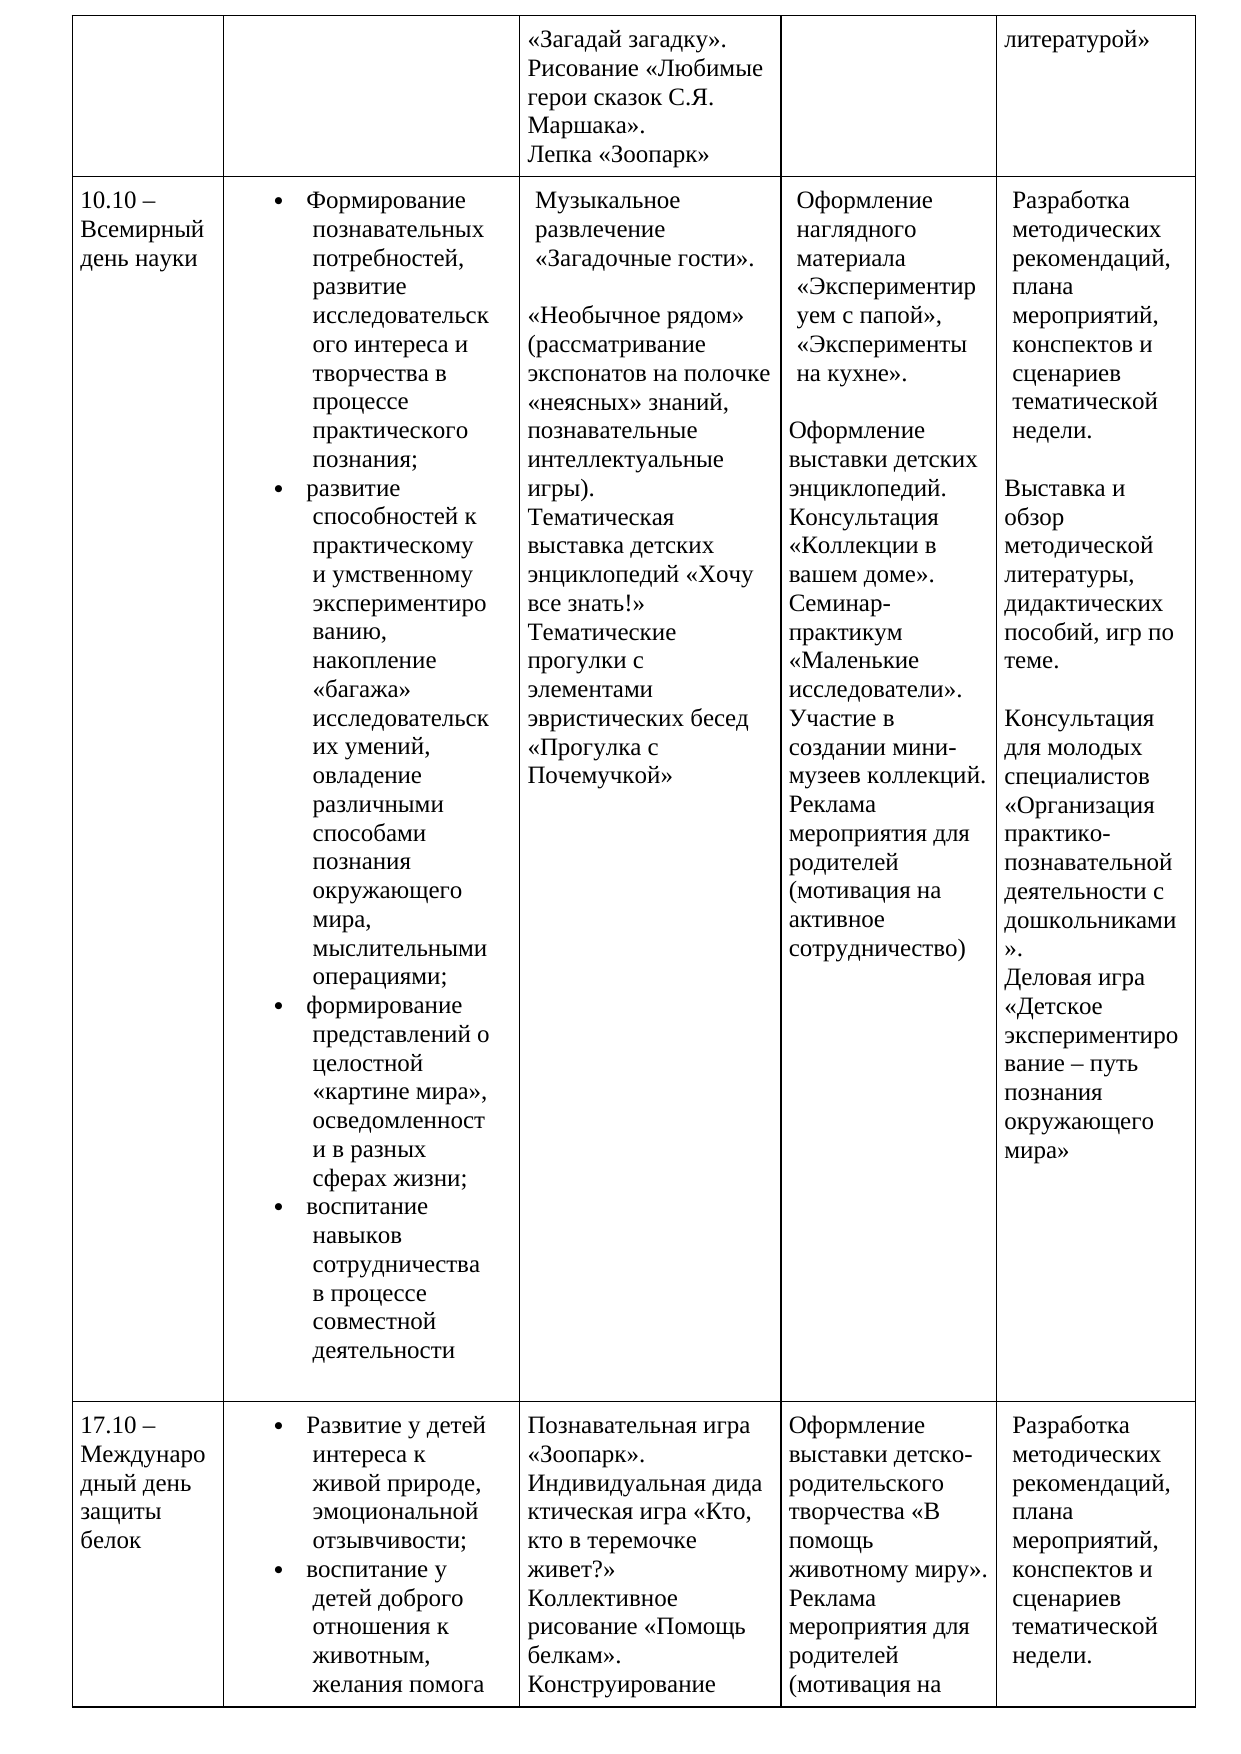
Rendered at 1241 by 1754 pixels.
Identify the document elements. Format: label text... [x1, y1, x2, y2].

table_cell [520, 16, 780, 176]
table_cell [520, 1402, 780, 1706]
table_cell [224, 1402, 519, 1706]
table_cell Разработка методических рекомендаций, плана мероприятий, конспектов и сценариев тематической недели. Выставка и обзор методической литературы, дидактических пособий, игр по теме. Консультация для молодых специалистов «Организация практико-познавательной деятельности с дошкольниками». Деловая игра «Детское экспериментирование – путь познания окружающего мира» [997, 177, 1195, 1401]
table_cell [997, 16, 1195, 176]
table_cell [73, 16, 223, 176]
table_cell Оформление наглядного материала «Экспериментируем с папой», «Эксперименты на кухне». Оформление выставки детских энциклопедий. Консультация «Коллекции в вашем доме». Семинар-практикум «Маленькие исследователи». Участие в создании мини-музеев коллекций. Реклама мероприятия для родителей (мотивация на активное сотрудничество) [782, 177, 996, 1401]
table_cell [782, 16, 996, 176]
table_cell Музыкальное развлечение «Загадочные гости». «Необычное рядом» (рассматривание экспонатов на полочке «неясных» знаний, познавательные интеллектуальные игры). Тематическая выставка детских энциклопедий «Хочу все знать!» Тематические прогулки с элементами эвристических бесед «Прогулка с Почемучкой» [520, 177, 780, 1401]
table_cell 10.10 – Всемирный день науки [73, 177, 223, 1401]
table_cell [73, 1402, 223, 1706]
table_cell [997, 1402, 1195, 1706]
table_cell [224, 16, 519, 176]
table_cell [782, 1402, 996, 1706]
table_cell Формирование познавательных потребностей, развитие исследовательского интереса и творчества в процессе практического познания; развитие способностей к практическому и умственному экспериментированию, накопление «багажа» исследовательских умений, овладение различными способами познания окружающего мира, мыслительными операциями; формирование представлений о целостной «картине мира», осведомленности в разных сферах жизни; воспитание навыков сотрудничества в процессе совместной деятельности [224, 177, 519, 1401]
